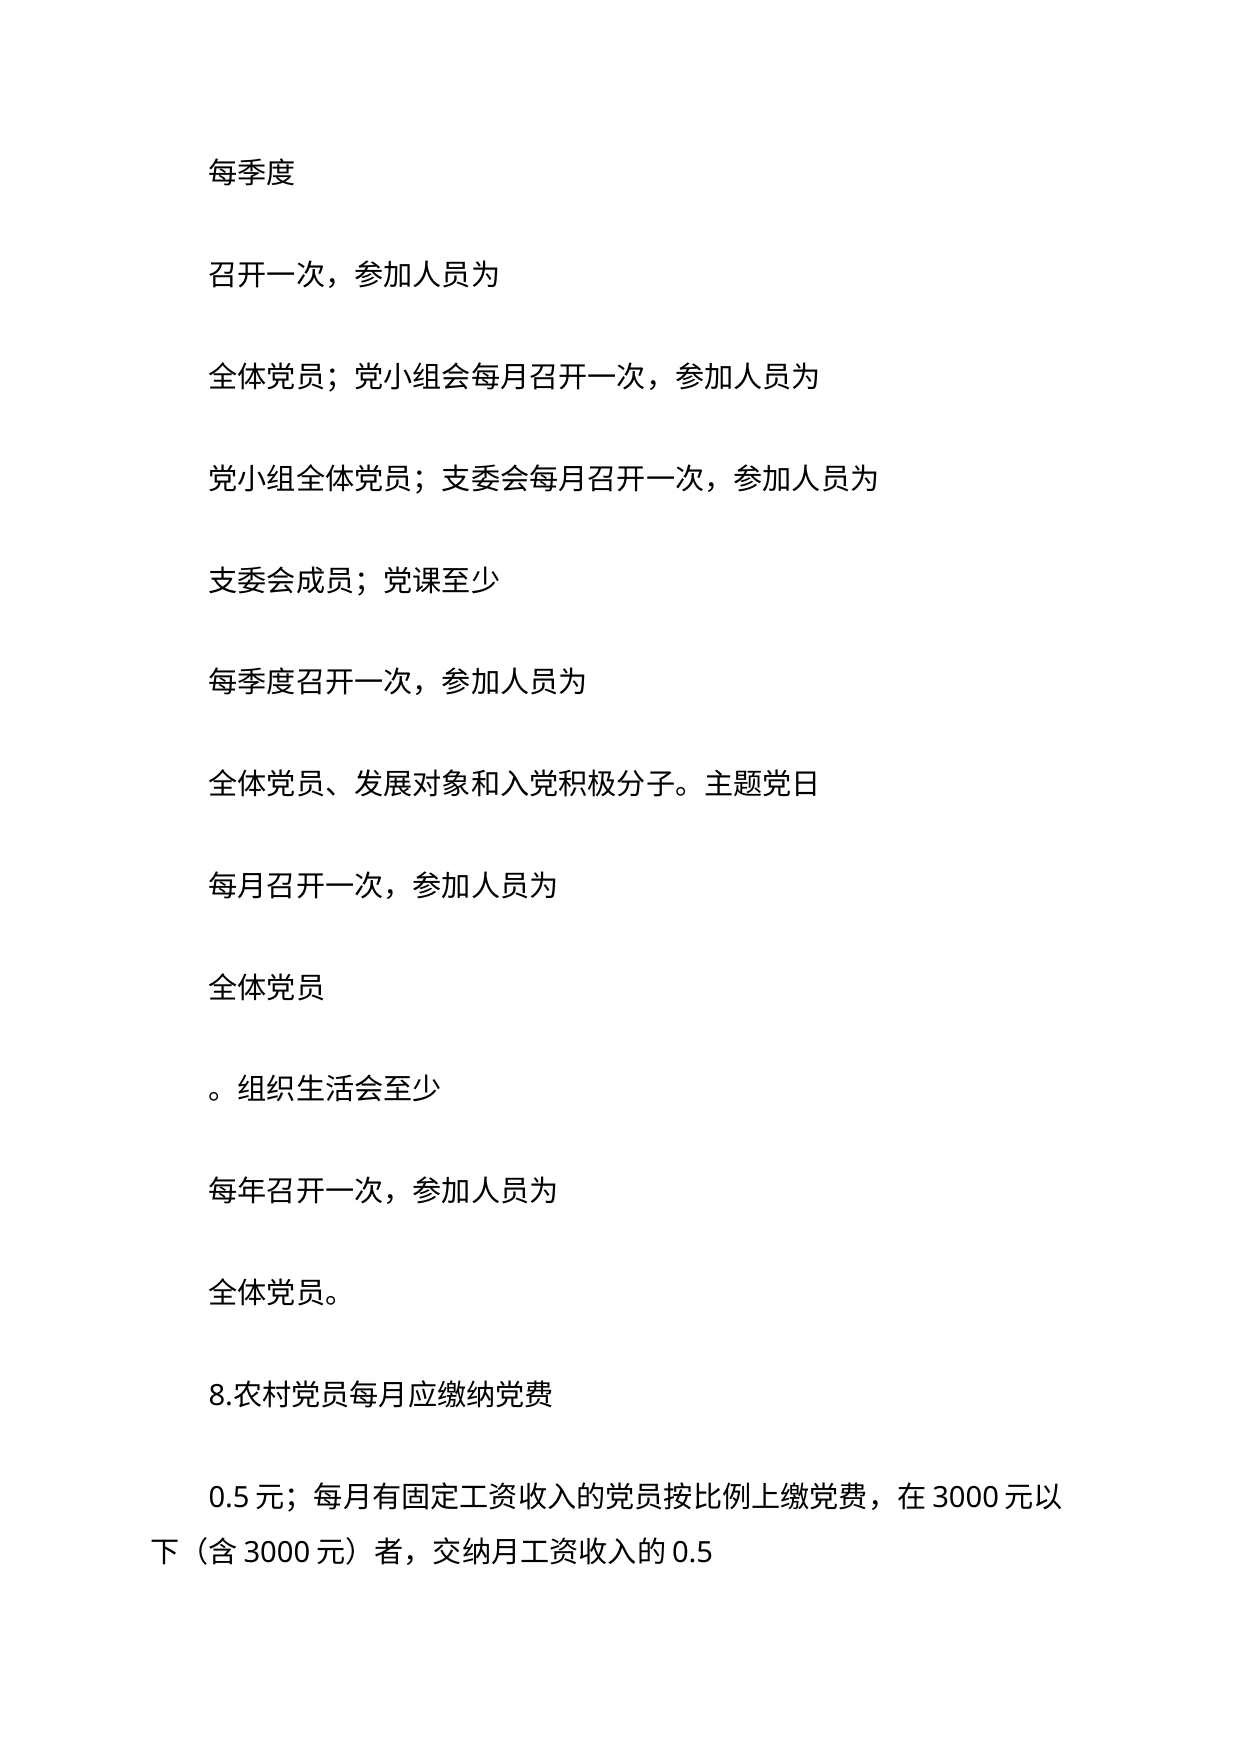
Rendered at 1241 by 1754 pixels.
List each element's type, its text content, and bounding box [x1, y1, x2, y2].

text 党小组全体党员；支委会每月召开一次，参加人员为 [150, 455, 1090, 498]
text 每月召开一次，参加人员为 [150, 862, 1090, 905]
text 全体党员；党小组会每月召开一次，参加人员为 [150, 353, 1090, 396]
text 。组织生活会至少 [150, 1066, 1090, 1108]
text 全体党员。 [150, 1269, 1090, 1312]
text 0.5元；每月有固定工资收入的党员按比例上缴党费，在3000元以下（含3000元）者，交纳月工资收入的0.5 [150, 1473, 1090, 1571]
text 全体党员、发展对象和入党积极分子。主题党日 [150, 761, 1090, 803]
text 每季度召开一次，参加人员为 [150, 659, 1090, 701]
text 每季度 [150, 150, 1090, 192]
text 支委会成员；党课至少 [150, 557, 1090, 599]
text 全体党员 [150, 964, 1090, 1006]
text 每年召开一次，参加人员为 [150, 1168, 1090, 1210]
text 8.农村党员每月应缴纳党费 [150, 1371, 1090, 1414]
text 召开一次，参加人员为 [150, 252, 1090, 294]
